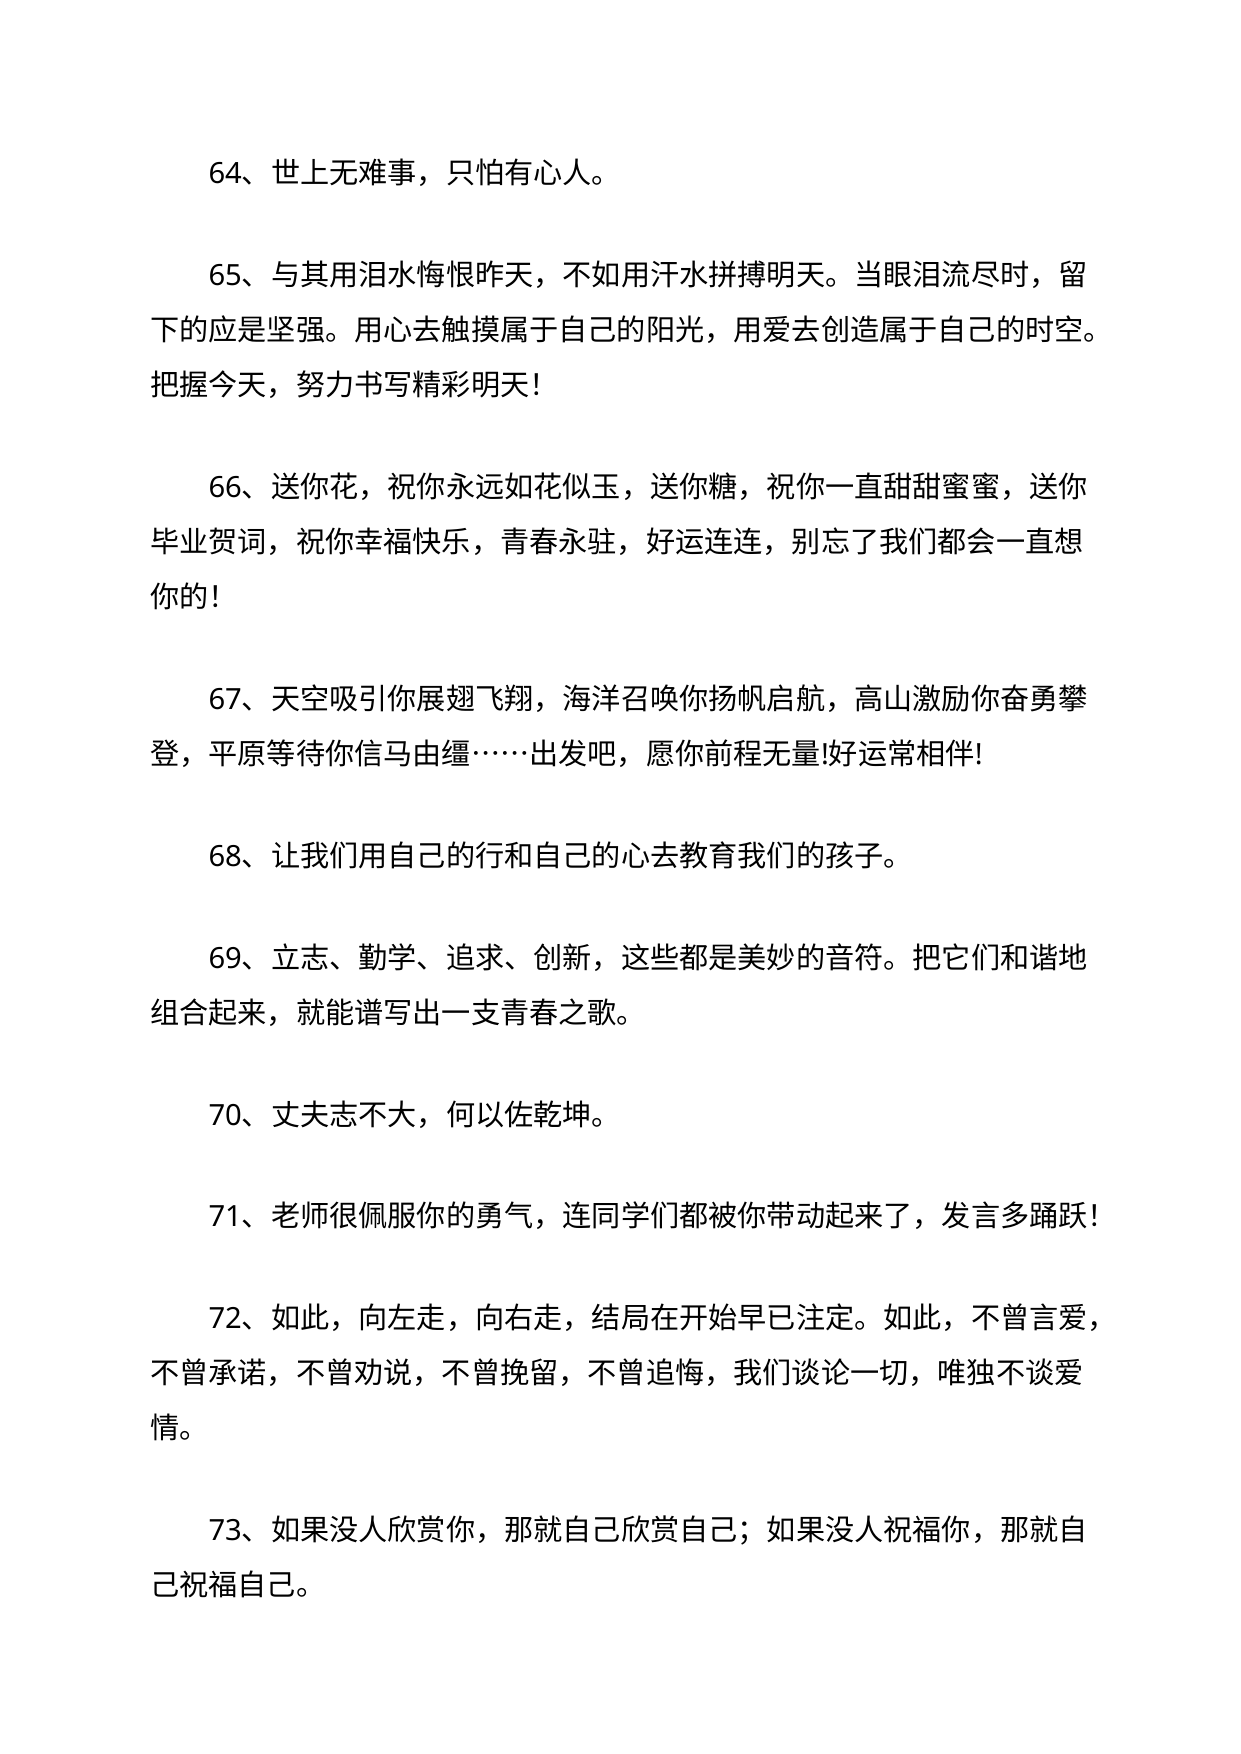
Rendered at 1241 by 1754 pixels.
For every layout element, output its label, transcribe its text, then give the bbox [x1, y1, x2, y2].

text 73、如果没人欣赏你，那就自己欣赏自己；如果没人祝福你，那就自己祝福自己。 [150, 1507, 1090, 1604]
text 65、与其用泪水悔恨昨天，不如用汗水拼搏明天。当眼泪流尽时，留下的应是坚强。用心去触摸属于自己的阳光，用爱去创造属于自己的时空。把握今天，努力书写精彩明天！ [150, 252, 1090, 404]
text 71、老师很佩服你的勇气，连同学们都被你带动起来了，发言多踊跃！ [150, 1193, 1090, 1235]
text 64、世上无难事，只怕有心人。 [150, 150, 1090, 192]
text 67、天空吸引你展翅飞翔，海洋召唤你扬帆启航，高山激励你奋勇攀登，平原等待你信马由缰……出发吧，愿你前程无量!好运常相伴! [150, 675, 1090, 773]
text 72、如此，向左走，向右走，结局在开始早已注定。如此，不曾言爱，不曾承诺，不曾劝说，不曾挽留，不曾追悔，我们谈论一切，唯独不谈爱情。 [150, 1295, 1090, 1447]
text 68、让我们用自己的行和自己的心去教育我们的孩子。 [150, 832, 1090, 875]
text 70、丈夫志不大，何以佐乾坤。 [150, 1091, 1090, 1133]
text 69、立志、勤学、追求、创新，这些都是美妙的音符。把它们和谐地组合起来，就能谱写出一支青春之歌。 [150, 934, 1090, 1032]
text 66、送你花，祝你永远如花似玉，送你糖，祝你一直甜甜蜜蜜，送你毕业贺词，祝你幸福快乐，青春永驻，好运连连，别忘了我们都会一直想你的！ [150, 464, 1090, 616]
